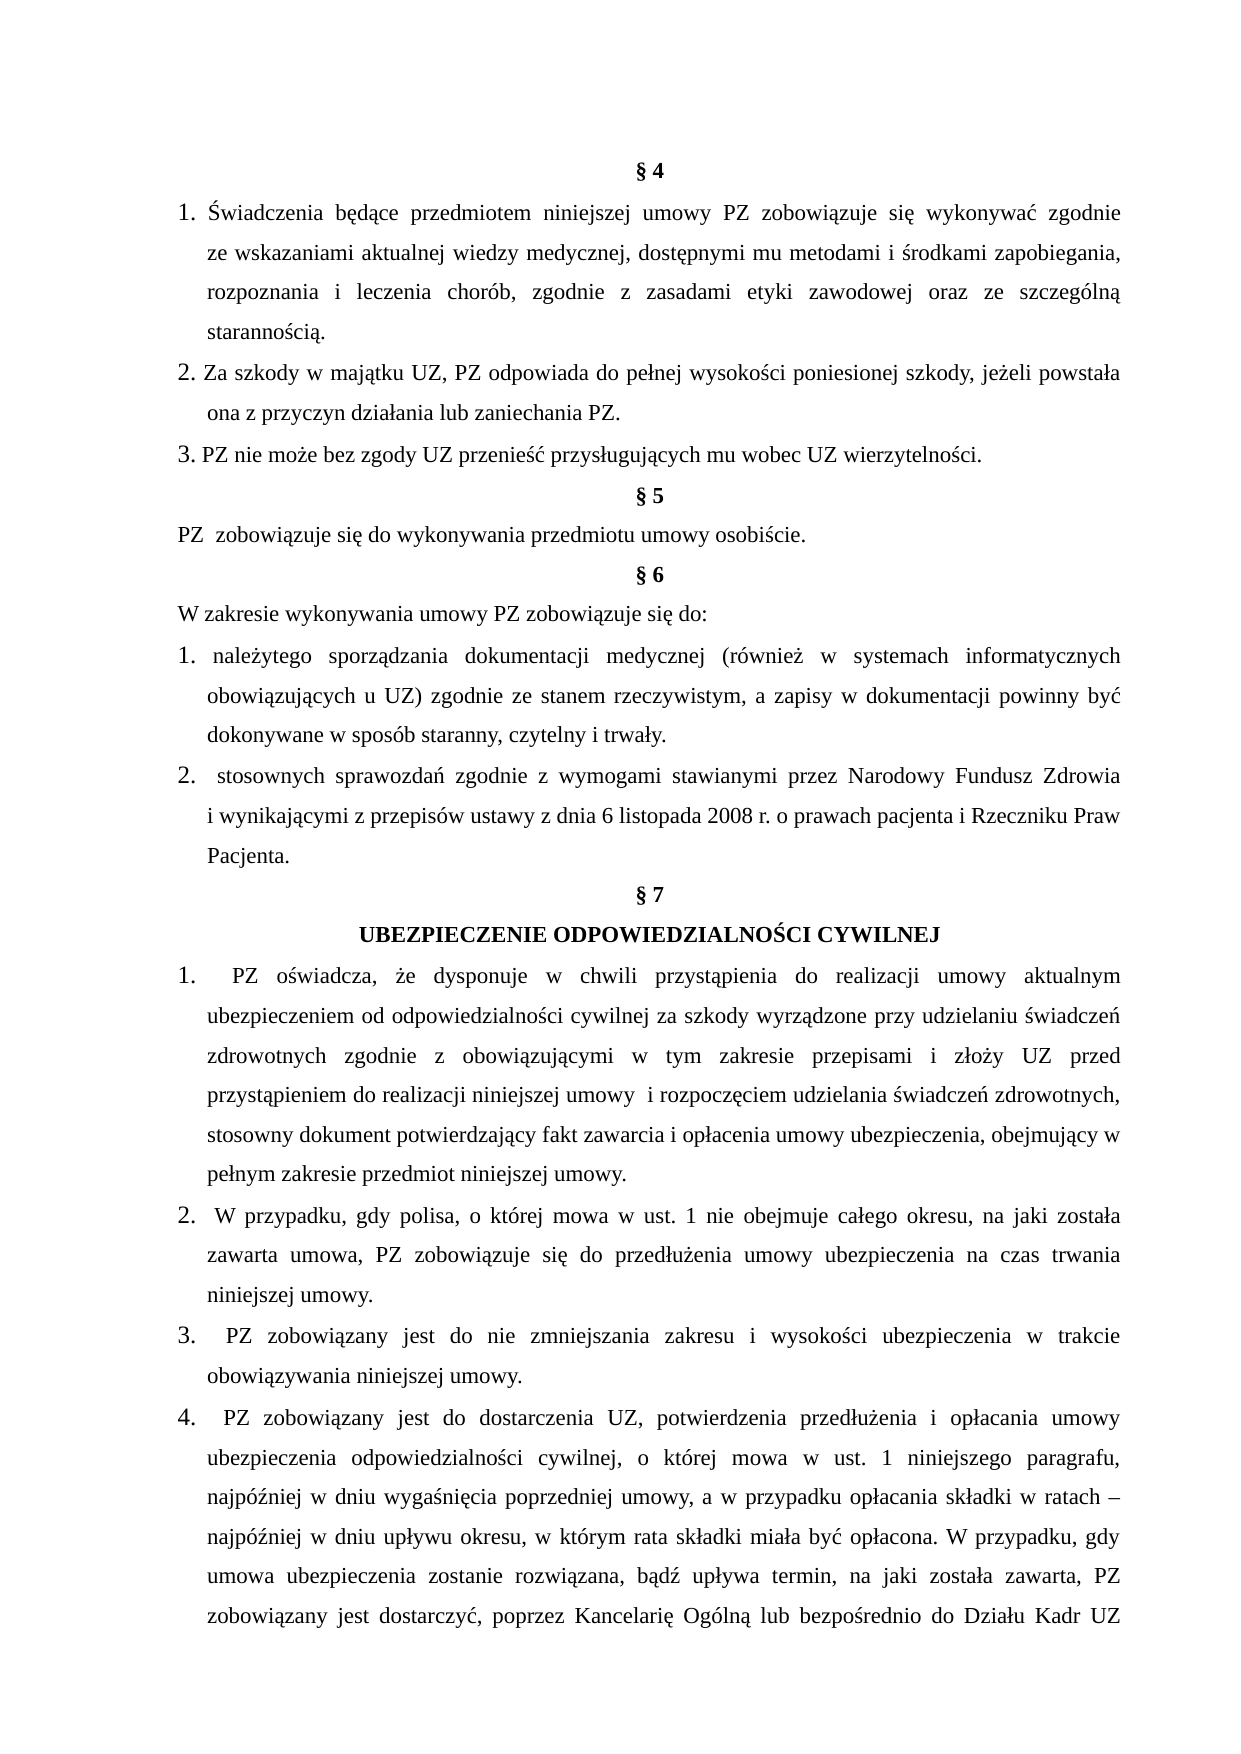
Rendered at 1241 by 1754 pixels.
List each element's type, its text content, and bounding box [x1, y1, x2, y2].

list PZ zobowiązany jest do nie zmniejszania zakresu i wysokości ubezpieczenia w trakcie obowiązywania niniejszej umowy. [177, 1321, 1122, 1389]
list PZ nie może bez zgody UZ przenieść przysługujących mu wobec UZ wierzytelności. [177, 439, 1122, 467]
text UBEZPIECZENIE ODPOWIEDZIALNOŚCI CYWILNEJ [177, 921, 1122, 947]
text § 7 [177, 881, 1122, 908]
text § 5 [177, 482, 1122, 508]
text § 6 [177, 561, 1122, 587]
list Za szkody w majątku UZ, PZ odpowiada do pełnej wysokości poniesionej szkody, jeżeli powstała ona z przyczyn działania lub zaniechania PZ. [177, 357, 1122, 426]
list Świadczenia będące przedmiotem niniejszej umowy PZ zobowiązuje się wykonywać zgodnie ze wskazaniami aktualnej wiedzy medycznej, dostępnymi mu metodami i środkami zapobiegania, rozpoznania i leczenia chorób, zgodnie z zasadami etyki zawodowej oraz ze szczególną starannością. [177, 197, 1122, 344]
list stosownych sprawozdań zgodnie z wymogami stawianymi przez Narodowy Fundusz Zdrowia i wynikającymi z przepisów ustawy z dnia 6 listopada 2008 r. o prawach pacjenta i Rzeczniku Praw Pacjenta. [177, 761, 1122, 868]
text § 4 [177, 158, 1122, 184]
list należytego sporządzania dokumentacji medycznej (również w systemach informatycznych obowiązujących u UZ) zgodnie ze stanem rzeczywistym, a zapisy w dokumentacji powinny być dokonywane w sposób staranny, czytelny i trwały. [177, 640, 1122, 747]
text PZ zobowiązuje się do wykonywania przedmiotu umowy osobiście. [177, 521, 1122, 548]
text W zakresie wykonywania umowy PZ zobowiązuje się do: [177, 600, 1122, 627]
list PZ oświadcza, że dysponuje w chwili przystąpienia do realizacji umowy aktualnym ubezpieczeniem od odpowiedzialności cywilnej za szkody wyrządzone przy udzielaniu świadczeń zdrowotnych zgodnie z obowiązującymi w tym zakresie przepisami i złoży UZ przed przystąpieniem do realizacji niniejszej umowy i rozpoczęciem udzielania świadczeń zdrowotnych, stosowny dokument potwierdzający fakt zawarcia i opłacenia umowy ubezpieczenia, obejmujący w pełnym zakresie przedmiot niniejszej umowy. [177, 960, 1122, 1187]
list W przypadku, gdy polisa, o której mowa w ust. 1 nie obejmuje całego okresu, na jaki została zawarta umowa, PZ zobowiązuje się do przedłużenia umowy ubezpieczenia na czas trwania niniejszej umowy. [177, 1200, 1122, 1307]
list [177, 1402, 1122, 1628]
